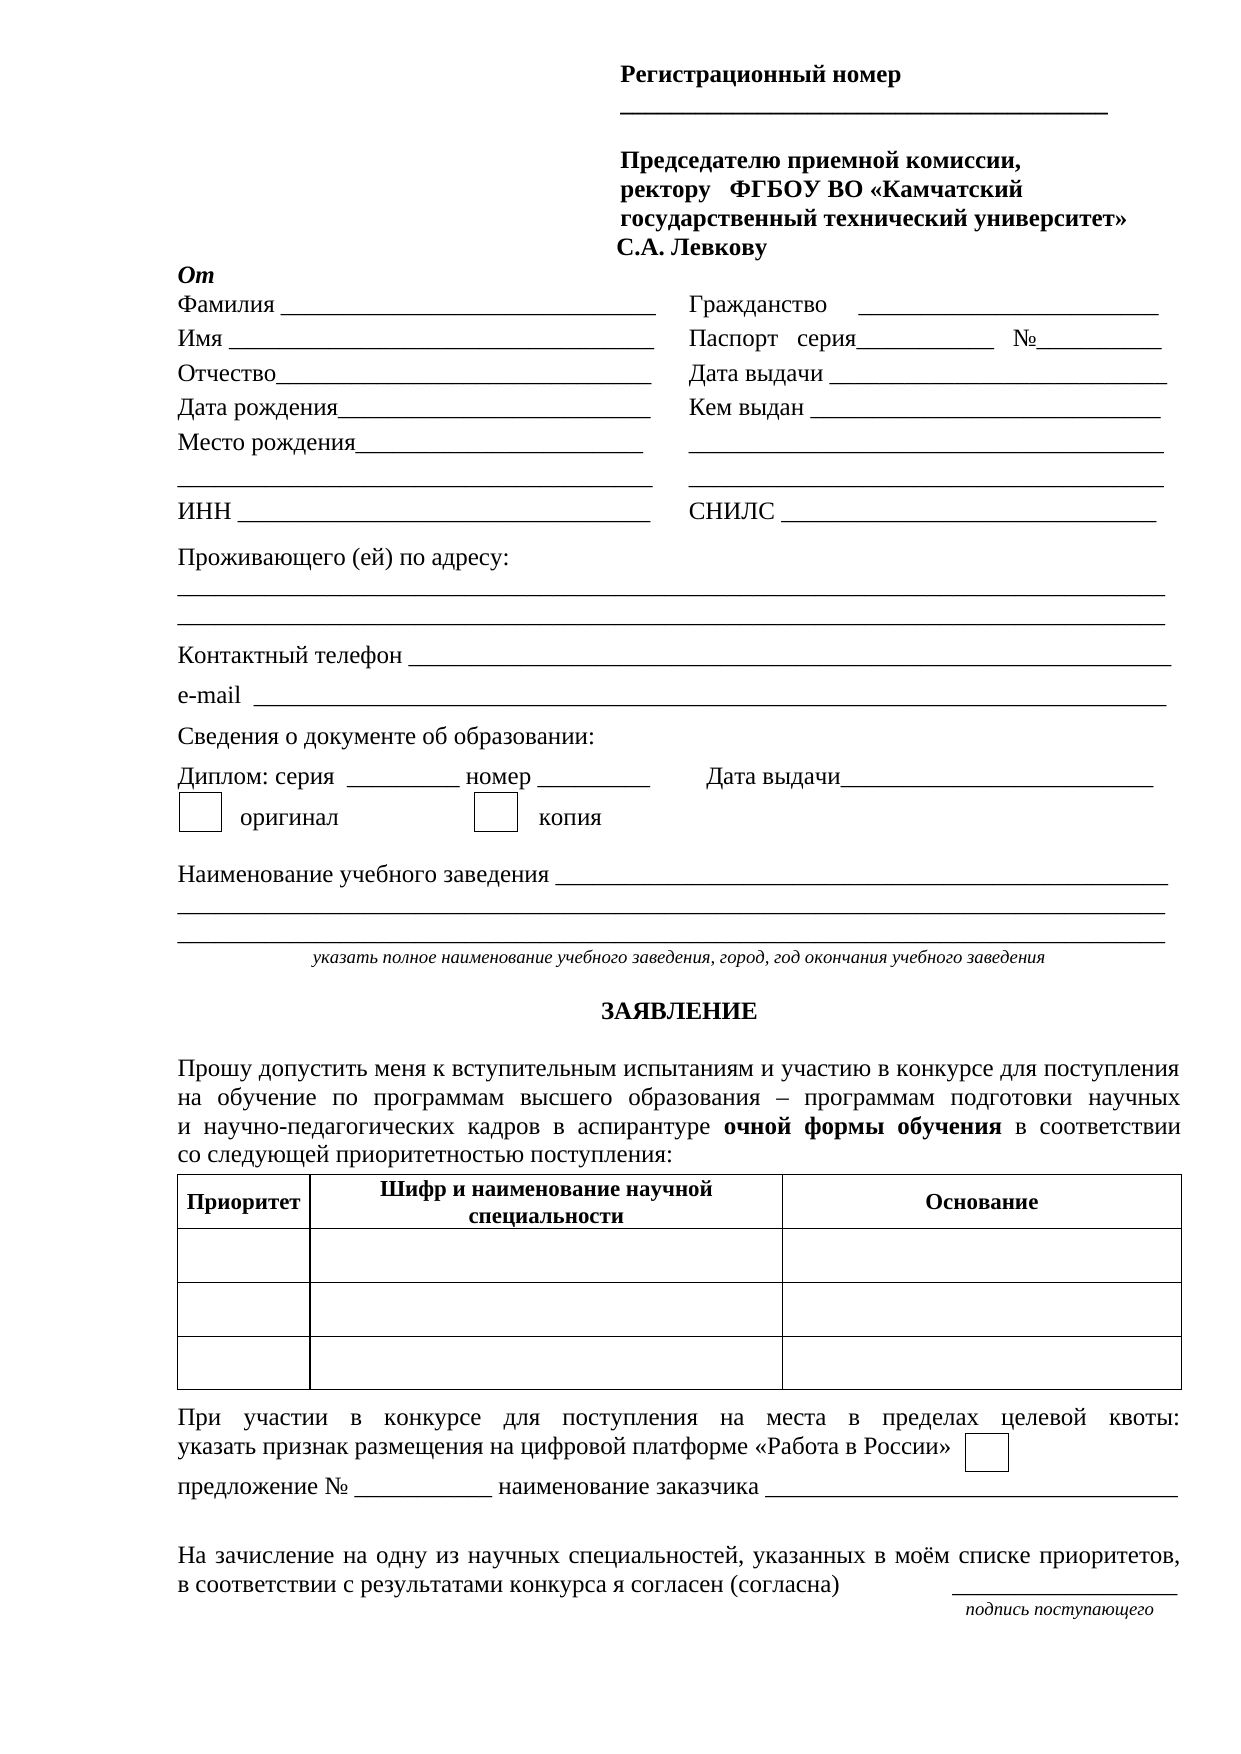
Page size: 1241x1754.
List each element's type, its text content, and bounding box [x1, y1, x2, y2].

table_header Основание [783, 1175, 1181, 1228]
table_cell [178, 1337, 309, 1389]
text Сведения о документе об образовании: [177, 721, 1181, 749]
text Прошу допустить меня к вступительным испытаниям и участию в конкурсе для поступления на обучение по программам высшего образования – программам подготовки научных и научно-педагогических кадров в аспирантуре очной формы обучения в соответствии со следующей приоритетностью поступления: [177, 1053, 1181, 1168]
table_cell [783, 1229, 1181, 1282]
text предложение № ___________ наименование заказчика _________________________________ [177, 1471, 1181, 1500]
text e-mail _________________________________________________________________________ [177, 680, 1181, 709]
text На зачисление на одну из научных специальностей, указанных в моём списке приоритетов, в соответствии с результатами конкурса я согласен (согласна) __________________ [177, 1540, 1181, 1597]
text подпись поступающего [915, 1597, 1181, 1619]
text С.А. Левкову [177, 232, 1181, 260]
text _______________________________________________________________________________ [177, 888, 1181, 917]
text ЗАЯВЛЕНИЕ [177, 996, 1181, 1024]
table_cell [783, 1283, 1181, 1336]
table_cell [178, 1229, 309, 1282]
text Проживающего (ей) по адресу: _______________________________________________________________________________ [177, 542, 1181, 599]
text Диплом: серия _________ номер _________ Дата выдачи_________________________ [177, 761, 1181, 790]
table_cell [311, 1229, 782, 1282]
table_cell [311, 1283, 782, 1336]
subtitle От [177, 260, 1181, 289]
table_cell [178, 1283, 309, 1336]
subtitle ректору ФГБОУ ВО «Камчатский государственный технический университет» [620, 174, 1181, 232]
subtitle Председателю приемной комиссии, [620, 145, 1181, 174]
table_header Фамилия ______________________________ Имя __________________________________ Отчество______________________________ Дата рождения_________________________ Место рождения_______________________ ______________________________________ ИНН _________________________________ [166, 289, 677, 530]
text _______________________________________________________________________________ [177, 917, 1181, 946]
table_cell [311, 1337, 782, 1389]
table_header Гражданство ________________________ Паспорт серия___________ №__________ Дата выдачи ___________________________ Кем выдан ____________________________ ____________________________________________________________________________ СНИЛС ______________________________ [677, 289, 1181, 530]
text При участии в конкурсе для поступления на места в пределах целевой квоты: указать признак размещения на цифровой платформе «Работа в России» [177, 1402, 1181, 1459]
subtitle Регистрационный номер _______________________________________ [620, 59, 1181, 117]
text указать полное наименование учебного заведения, город, год окончания учебного заведения [177, 946, 1181, 967]
table_header Приоритет [178, 1175, 309, 1228]
text оригинал копия [222, 802, 474, 831]
text _______________________________________________________________________________ [177, 599, 1181, 628]
text оригинал копия [518, 802, 1181, 831]
table_cell [783, 1337, 1181, 1389]
text Наименование учебного заведения _________________________________________________ [177, 859, 1181, 888]
text Контактный телефон _____________________________________________________________ [177, 640, 1181, 668]
table_header Шифр и наименование научной специальности [311, 1175, 782, 1228]
